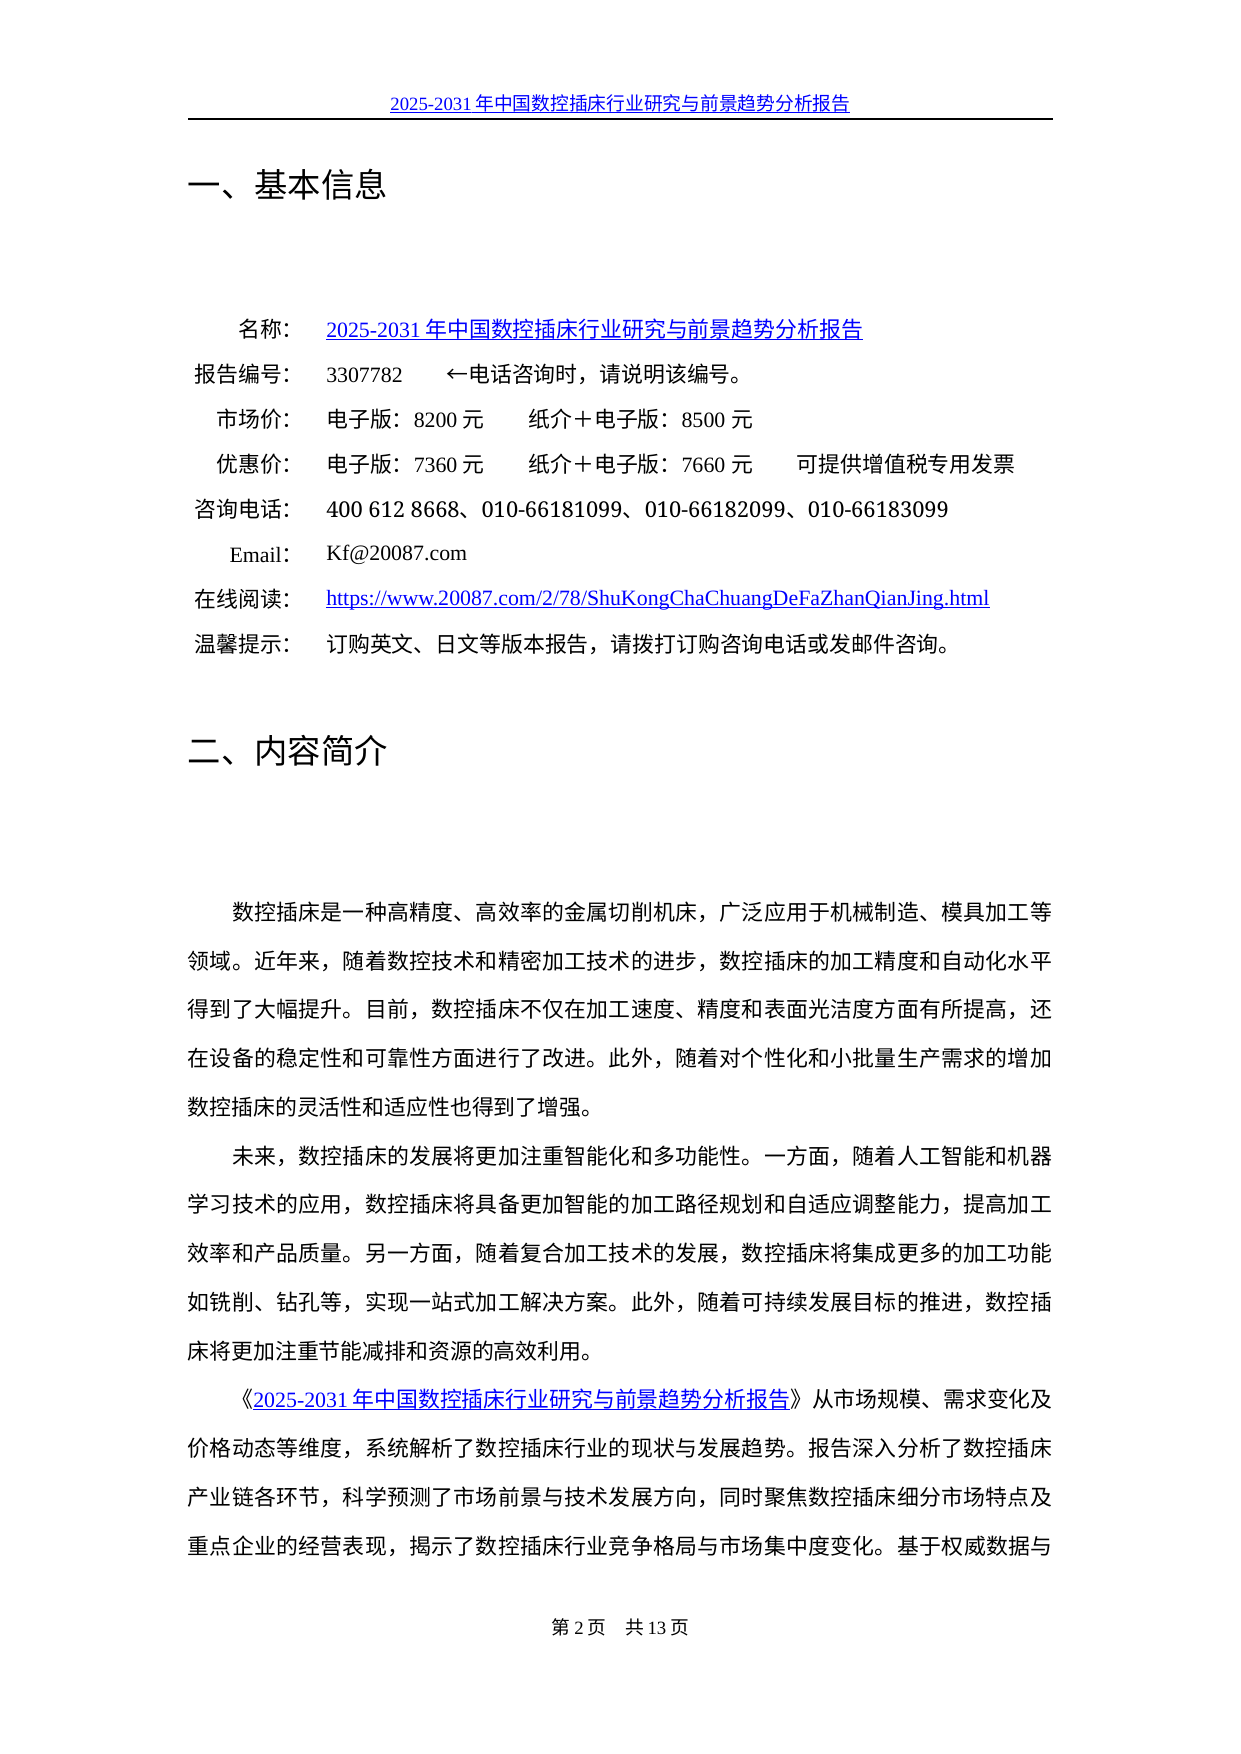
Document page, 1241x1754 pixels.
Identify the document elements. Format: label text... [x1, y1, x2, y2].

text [187, 894, 1053, 1561]
table_cell 温馨提示： [167, 627, 315, 672]
table_cell 电子版：8200 元 纸介＋电子版：8500 元 [315, 402, 1073, 447]
table_header 2025-2031年中国数控插床行业研究与前景趋势分析报告 [315, 312, 1073, 357]
table_cell 报告编号： [167, 357, 315, 402]
table_cell 3307782 ←电话咨询时，请说明该编号。 [315, 357, 1073, 402]
table_cell 订购英文、日文等版本报告，请拨打订购咨询电话或发邮件咨询。 [315, 627, 1073, 672]
table_cell [315, 582, 1073, 627]
table_cell Kf@20087.com [315, 537, 1073, 582]
table_cell 电子版：7360 元 纸介＋电子版：7660 元 可提供增值税专用发票 [315, 447, 1073, 492]
table_cell 优惠价： [167, 447, 315, 492]
title 二、内容简介 [187, 717, 1053, 782]
table_cell 在线阅读： [167, 582, 315, 627]
table_cell 400 612 8668、010-66181099、010-66182099、010-66183099 [315, 492, 1073, 537]
table_header 名称： [167, 312, 315, 357]
title 一、基本信息 [187, 150, 1053, 215]
table_cell Email： [167, 537, 315, 582]
table_cell 市场价： [167, 402, 315, 447]
table_cell 咨询电话： [167, 492, 315, 537]
